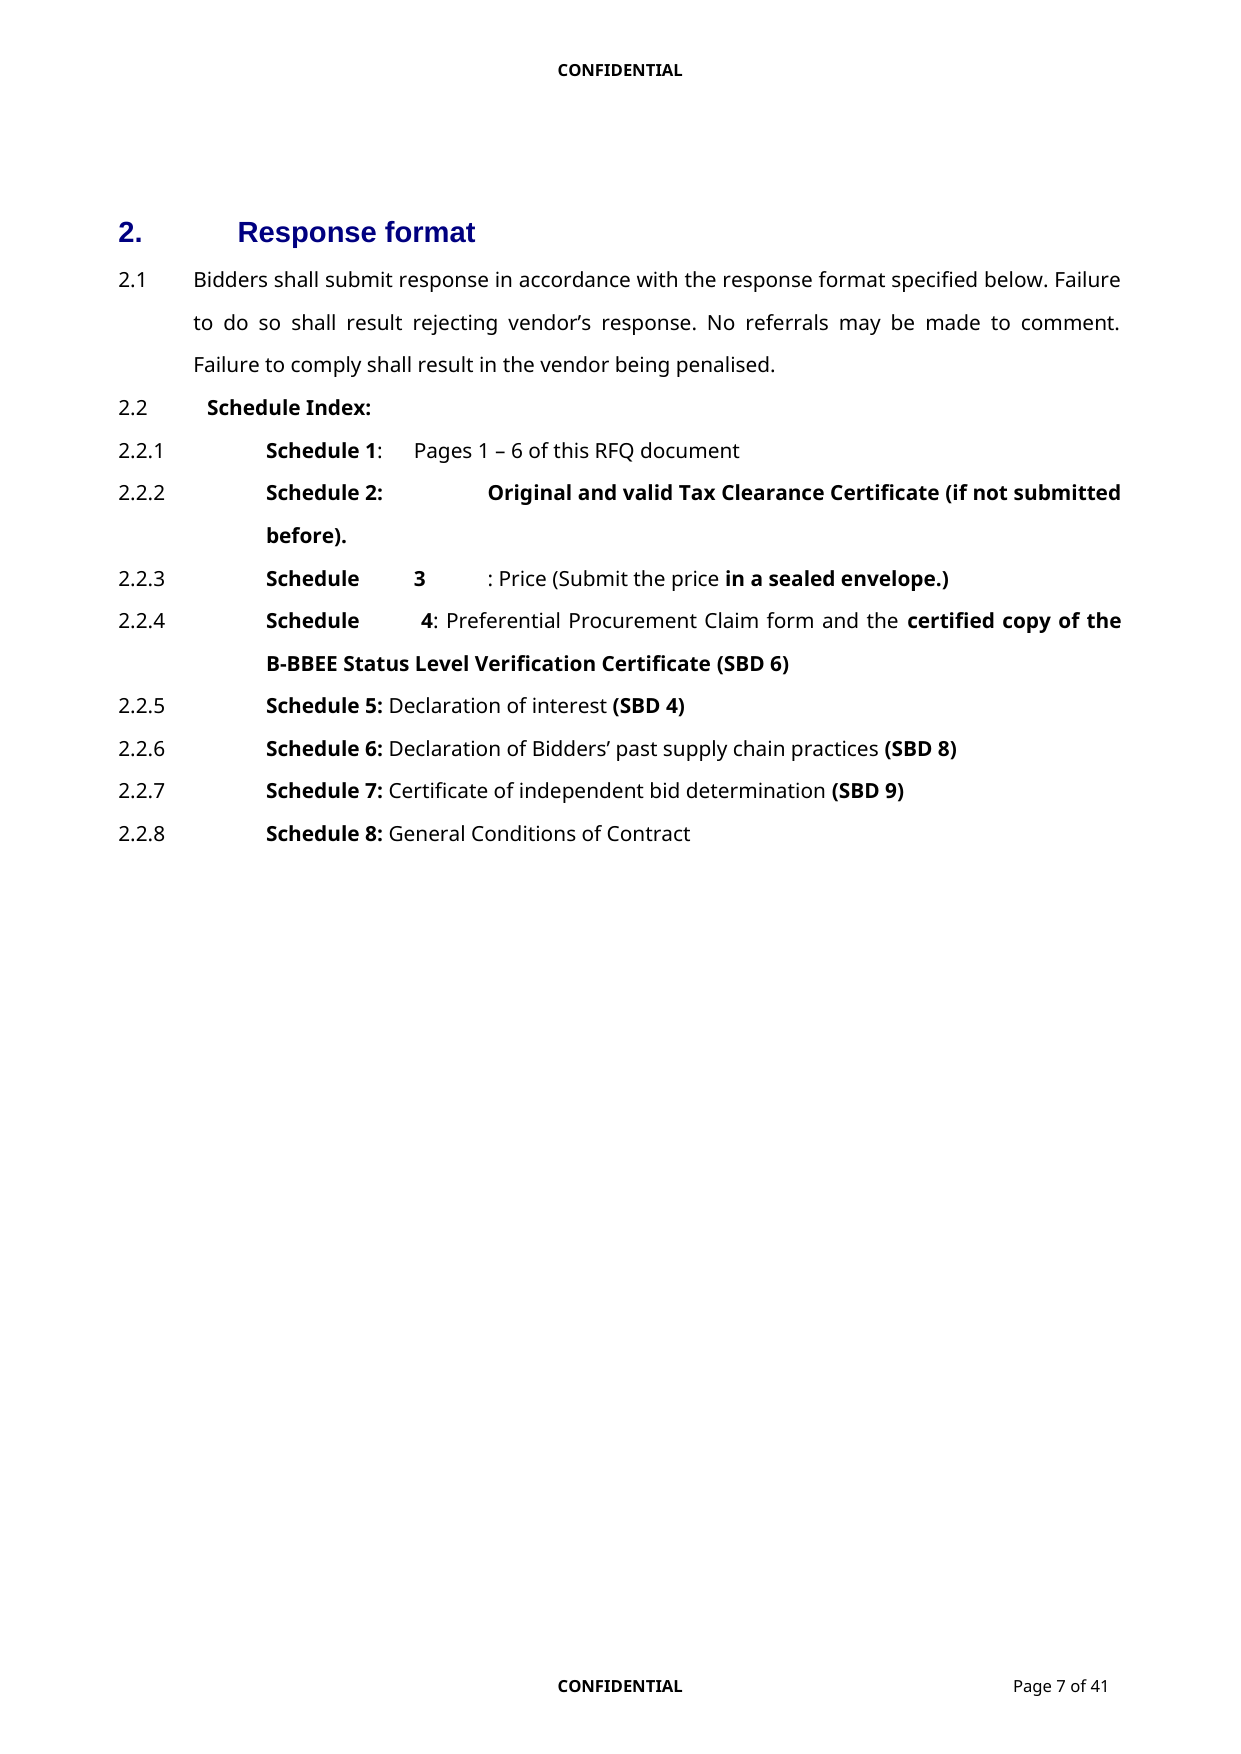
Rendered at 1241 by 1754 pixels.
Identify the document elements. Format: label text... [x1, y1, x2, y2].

subtitle Response format [118, 215, 1122, 249]
text 2.2.4 Schedule 4: Preferential Procurement Claim form and the certified copy of the B-BBEE Status Level Verification Certificate (SBD 6) [118, 606, 1122, 677]
text 2.2.7 Schedule 7: Certificate of independent bid determination (SBD 9) [118, 777, 1122, 805]
text 2.2.8 Schedule 8: General Conditions of Contract [118, 819, 1122, 848]
text 2.2.5 Schedule 5: Declaration of interest (SBD 4) [118, 691, 1122, 720]
text 2.2.1 Schedule 1: Pages 1 – 6 of this RFQ document [118, 436, 1122, 464]
text 2.2.2 Schedule 2: Original and valid Tax Clearance Certificate (if not submitted before). [118, 478, 1122, 549]
text 2.2.6 Schedule 6: Declaration of Bidders’ past supply chain practices (SBD 8) [118, 734, 1122, 762]
list Bidders shall submit response in accordance with the response format specified below. Failure to do so shall result rejecting vendor’s response. No referrals may be made to comment. Failure to comply shall result in the vendor being penalised. [118, 265, 1122, 379]
text 2.2 Schedule Index: [118, 393, 1122, 422]
text 2.2.3 Schedule 3 : Price (Submit the price in a sealed envelope.) [118, 564, 1122, 592]
